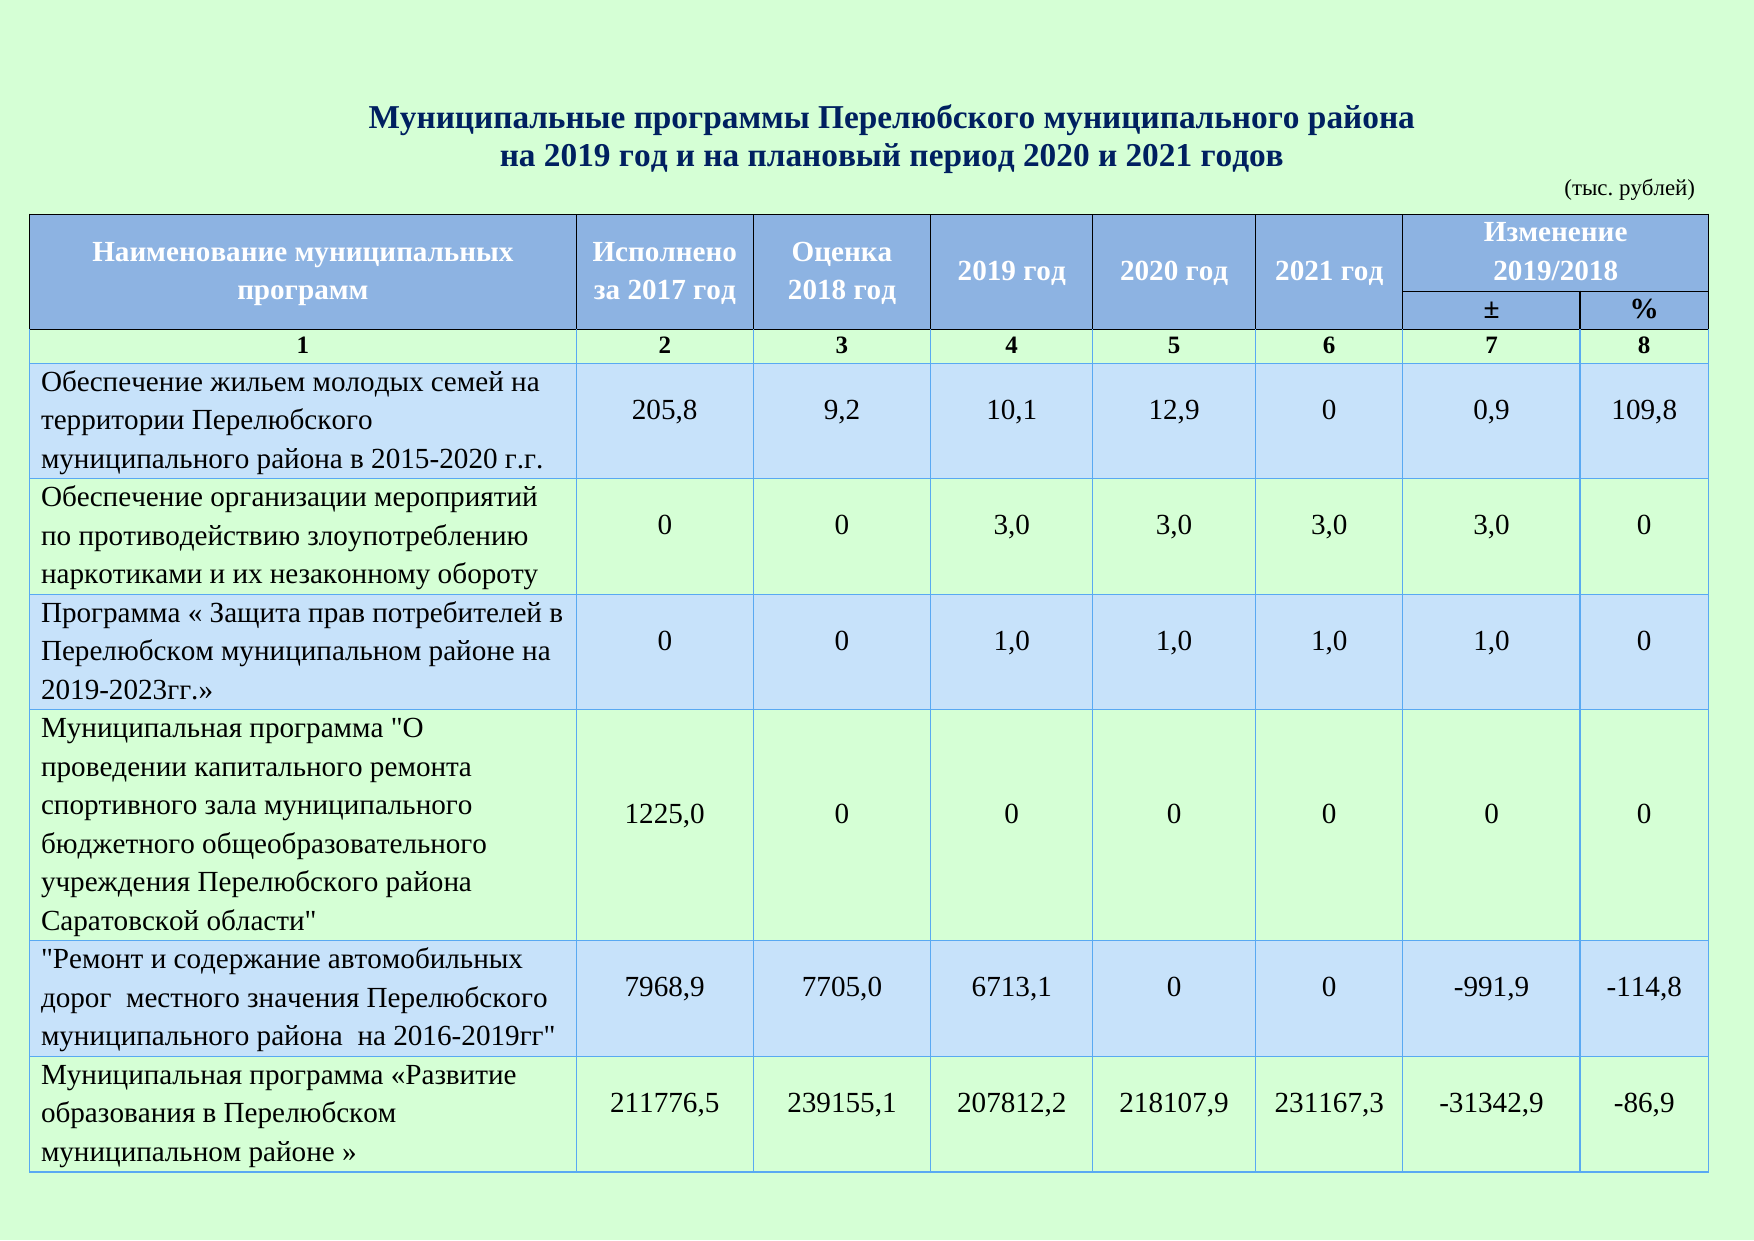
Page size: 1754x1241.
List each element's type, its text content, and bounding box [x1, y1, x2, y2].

table_cell 1,0 [1093, 595, 1255, 709]
table_cell -86,9 [1581, 1057, 1708, 1171]
table_cell 0 [1403, 710, 1579, 940]
table_cell 1 [30, 330, 576, 363]
table_cell 1,0 [931, 595, 1092, 709]
table_cell 10,1 [931, 364, 1092, 478]
table_cell 0 [754, 479, 930, 594]
table_cell Обеспечение организации мероприятий по противодействию злоупотреблению наркотиками и их незаконному обороту [30, 479, 576, 594]
table_cell 6 [1256, 330, 1402, 363]
table_cell 0 [931, 710, 1092, 940]
text на 2019 год и на плановый период 2020 и 2021 годов [88, 136, 1695, 174]
table_cell 0 [1581, 479, 1708, 594]
table_cell % [1581, 292, 1708, 329]
table_cell 0 [1256, 710, 1402, 940]
table_cell 1,0 [1256, 595, 1402, 709]
table_cell 12,9 [1093, 364, 1255, 478]
table_cell 0 [577, 479, 753, 594]
table_cell -991,9 [1403, 941, 1579, 1056]
table_cell 211776,5 [577, 1057, 753, 1171]
table_header Изменение 2019/2018 [1403, 215, 1708, 291]
table_cell 3 [754, 330, 930, 363]
table_cell 2 [577, 330, 753, 363]
table_cell 0 [1581, 595, 1708, 709]
table_cell 218107,9 [1093, 1057, 1255, 1171]
table_header 2021 год [1256, 215, 1402, 329]
text (тыс. рублей) [59, 174, 1695, 200]
table_cell Муниципальная программа «Развитие образования в Перелюбском муниципальном районе » [30, 1057, 576, 1171]
table_cell 0 [577, 595, 753, 709]
table_cell 3,0 [1093, 479, 1255, 594]
table_cell -31342,9 [1403, 1057, 1579, 1171]
table_cell 7705,0 [754, 941, 930, 1056]
table_cell 3,0 [1256, 479, 1402, 594]
table_header Исполнено за 2017 год [577, 215, 753, 329]
table_cell 231167,3 [1256, 1057, 1402, 1171]
table_cell 1,0 [1403, 595, 1579, 709]
table_cell 5 [1093, 330, 1255, 363]
text Муниципальные программы Перелюбского муниципального района [88, 97, 1695, 136]
table_cell 8 [1581, 330, 1708, 363]
table_cell Программа « Защита прав потребителей в Перелюбском муниципальном районе на 2019-2023гг.» [30, 595, 576, 709]
table_cell 0 [754, 595, 930, 709]
table_cell 0 [1093, 710, 1255, 940]
table_header Наименование муниципальных программ [30, 215, 576, 329]
table_cell Обеспечение жильем молодых семей на территории Перелюбского муниципального района в 2015-.г. [30, 364, 576, 478]
table_cell 9,2 [754, 364, 930, 478]
table_header 2019 год [931, 215, 1092, 329]
table_cell 7968,9 [577, 941, 753, 1056]
table_cell 0 [754, 710, 930, 940]
table_cell -114,8 [1581, 941, 1708, 1056]
table_header 2020 год [1093, 215, 1255, 329]
table_cell 7 [1403, 330, 1579, 363]
table_cell Муниципальная программа "О проведении капитального ремонта спортивного зала муниципального бюджетного общеобразовательного учреждения Перелюбского района Саратовской области" [30, 710, 576, 940]
table_cell 4 [931, 330, 1092, 363]
table_cell 0 [1093, 941, 1255, 1056]
table_cell 0 [1256, 364, 1402, 478]
table_cell 6713,1 [931, 941, 1092, 1056]
table_cell "Ремонт и содержание автомобильных дорог местного значения Перелюбского муниципального района на 2016-2019гг" [30, 941, 576, 1056]
table_cell 0 [1256, 941, 1402, 1056]
table_cell ± [1403, 292, 1579, 329]
table_header Оценка 2018 год [754, 215, 930, 329]
table_cell 0 [1581, 710, 1708, 940]
table_cell 207812,2 [931, 1057, 1092, 1171]
table_cell 109,8 [1581, 364, 1708, 478]
table_cell 205,8 [577, 364, 753, 478]
table_cell 239155,1 [754, 1057, 930, 1171]
table_cell 0,9 [1403, 364, 1579, 478]
table_cell 3,0 [931, 479, 1092, 594]
table_cell 3,0 [1403, 479, 1579, 594]
table_cell 1225,0 [577, 710, 753, 940]
